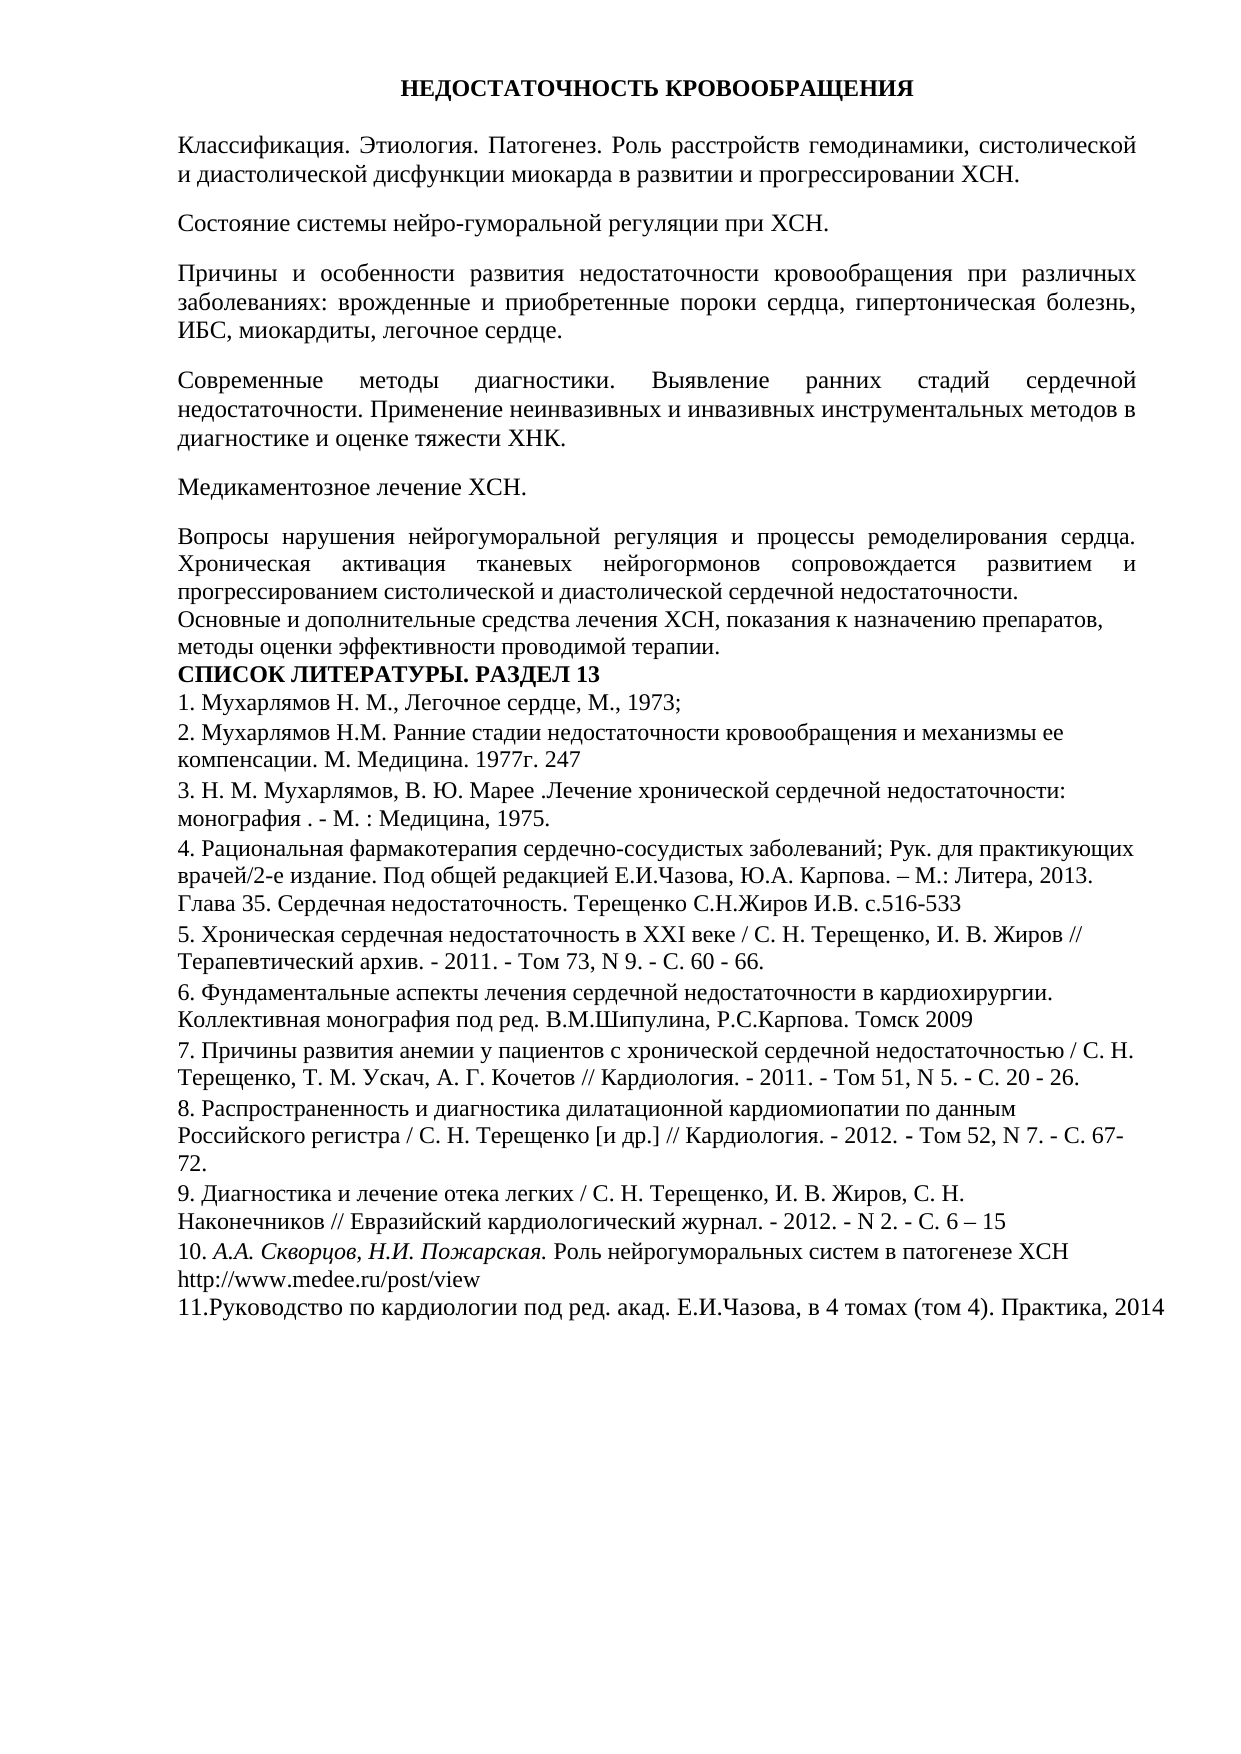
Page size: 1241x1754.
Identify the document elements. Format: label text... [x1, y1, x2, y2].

text 1. Мухарлямов Н. М., Легочное сердце, М., 1973; [177, 687, 1137, 715]
text Классификация. Этиология. Патогенез. Роль расстройств гемодинамики, систолической и диастолической дисфункции миокарда в развитии и прогрессировании ХСН. [177, 130, 1137, 188]
text НЕДОСТАТОЧНОСТЬ КРОВООБРАЩЕНИЯ [177, 74, 1137, 101]
text Вопросы нарушения нейрогуморальной регуляция и процессы ремоделирования сердца. Хроническая активация тканевых нейрогормонов сопровождается развитием и прогрессированием систолической и диастолической сердечной недостаточности. [177, 522, 1137, 605]
text 2. Мухарлямов Н.М. Ранние стадии недостаточности кровообращения и механизмы ее компенсации. М. Медицина. 1977г. 247 [177, 718, 1137, 773]
text Основные и дополнительные средства лечения ХСН, показания к назначению препаратов, методы оценки эффективности проводимой терапии. [177, 605, 1137, 660]
text 7. Причины развития анемии у пациентов с хронической сердечной недостаточностью / С. Н. Терещенко, Т. М. Ускач, А. Г. Кочетов // Кардиология. - 2011. - Том 51, N 5. - С. 20 - 26. [177, 1036, 1137, 1091]
text 11.Руководство по кардиологии под ред. акад. Е.И.Чазова, в 4 томах (том 4). Практика, 2014 [177, 1292, 1240, 1321]
text 10. А.А. Скворцов, Н.И. Пожарская. Роль нейрогуморальных систем в патогенезе ХСН http://www.medee.ru/post/view [177, 1237, 1137, 1292]
text 4. Рациональная фармакотерапия сердечно-сосудистых заболеваний; Рук. для практикующих врачей/2-е издание. Под общей редакцией Е.И.Чазова, Ю.А. Карпова. – М.: Литера, 2013. Глава 35. Сердечная недостаточность. Терещенко С.Н.Жиров И.В. с.516-533 [177, 834, 1137, 917]
text 5. Хроническая сердечная недостаточность в XXI веке / С. Н. Терещенко, И. В. Жиров // Терапевтический архив. - 2011. - Том 73, N 9. - С. 60 - 66. [177, 919, 1137, 975]
text СПИСОК ЛИТЕРАТУРЫ. РАЗДЕЛ 13 [177, 660, 1137, 687]
text 6. Фундаментальные аспекты лечения сердечной недостаточности в кардиохирургии. Коллективная монография под ред. В.М.Шипулина, Р.С.Карпова. Томск 2009 [177, 978, 1137, 1033]
text 9. Диагностика и лечение отека легких / С. Н. Терещенко, И. В. Жиров, С. Н. Наконечников // Евразийский кардиологический журнал. - 2012. - N 2. - С. 6 – 15 [177, 1179, 1137, 1234]
text 8. Распространенность и диагностика дилатационной кардиомиопатии по данным Российского регистра / С. Н. Терещенко [и др.] // Кардиология. - 2012. - Том 52, N 7. - С. 67-72. [177, 1094, 1137, 1176]
text Причины и особенности развития недостаточности кровообращения при различных заболеваниях: врожденные и приобретенные пороки сердца, гипертоническая болезнь, ИБС, миокардиты, легочное сердце. [177, 258, 1137, 344]
text Состояние системы нейро-гуморальной регуляции при ХСН. [177, 208, 1137, 237]
text 3. Н. М. Мухарлямов, В. Ю. Марее .Лечение хронической сердечной недостаточности: монография . - М. : Медицина, 1975. [177, 776, 1137, 831]
text Медикаментозное лечение ХСН. [177, 472, 1137, 501]
text Современные методы диагностики. Выявление ранних стадий сердечной недостаточности. Применение неинвазивных и инвазивных инструментальных методов в диагностике и оценке тяжести ХНК. [177, 365, 1137, 451]
